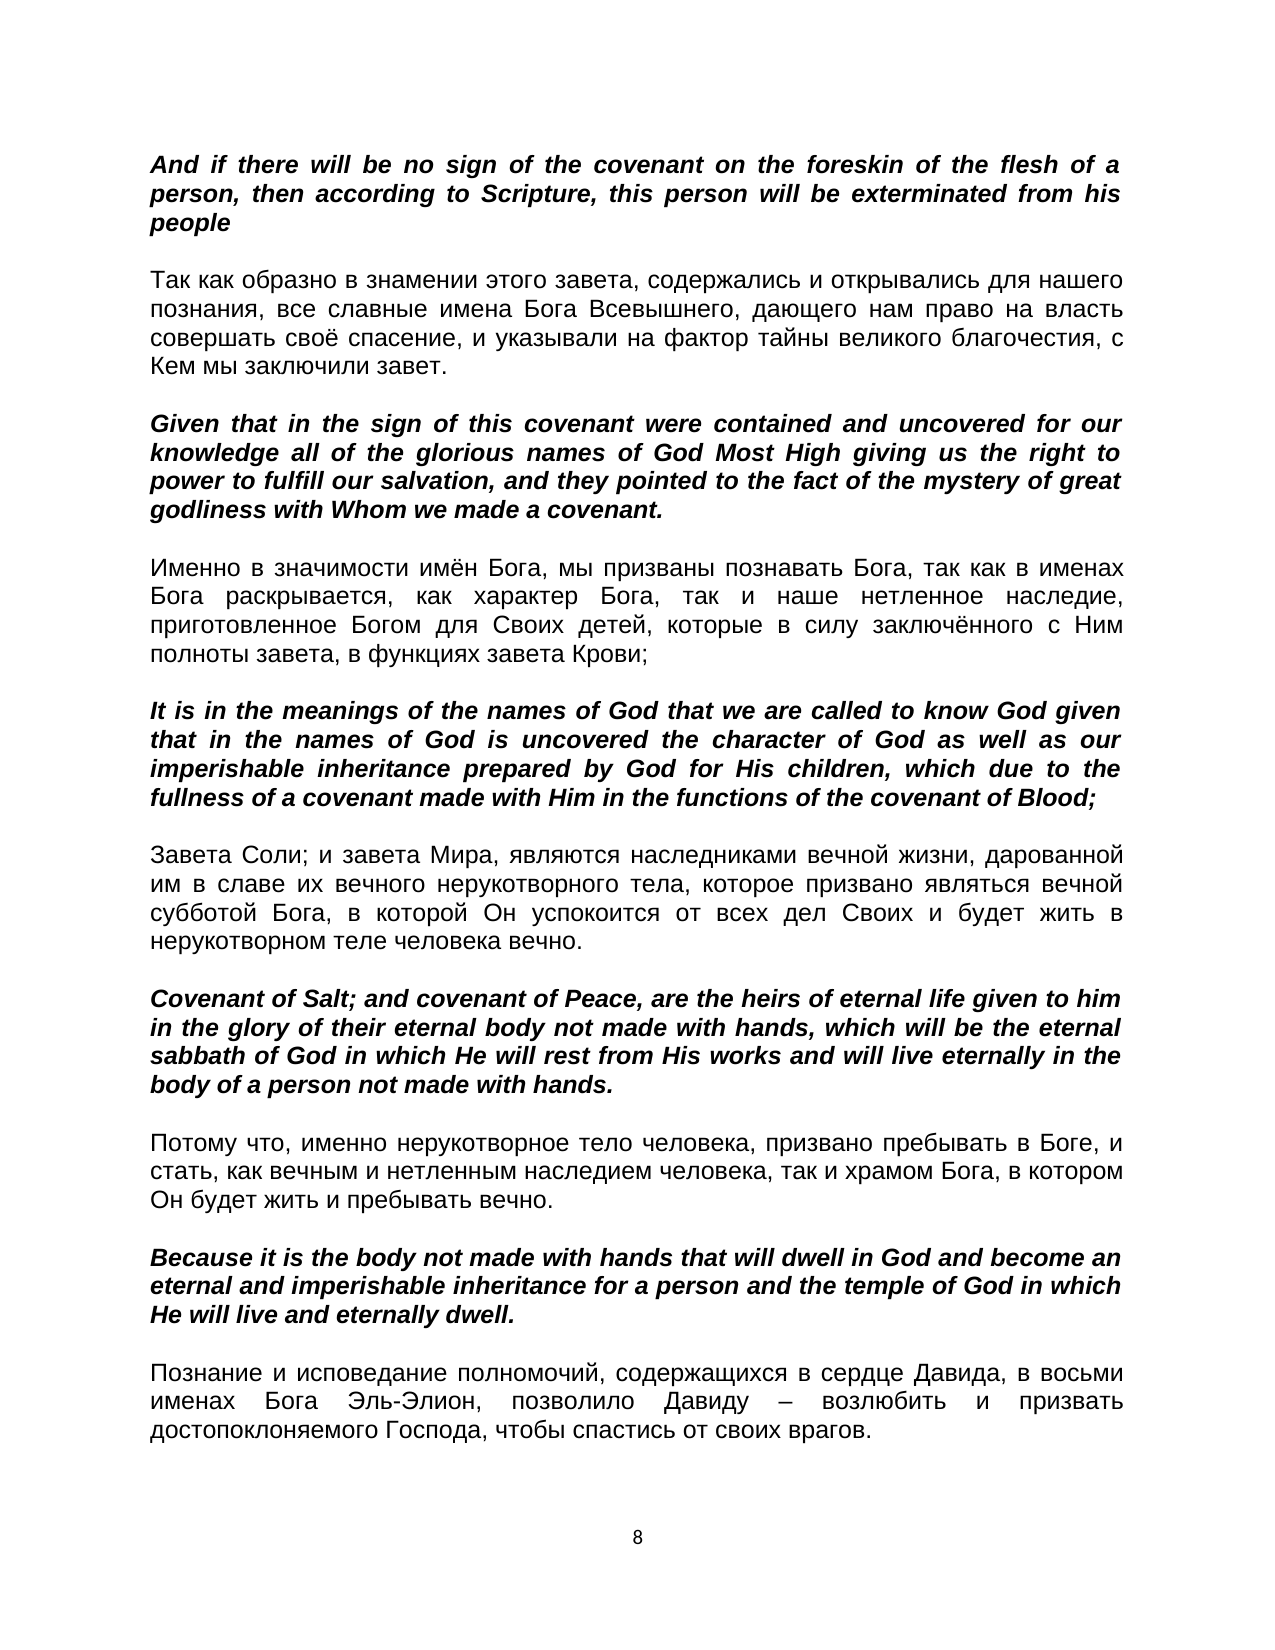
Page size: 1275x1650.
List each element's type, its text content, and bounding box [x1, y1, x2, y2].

text Познание и исповедание полномочий, содержащихся в сердце Давида, в восьми именах Бога Эль-Элион, позволило Давиду – возлюбить и призвать достопоклоняемого Господа, чтобы спастись от своих врагов. [150, 1357, 1125, 1444]
text Именно в значимости имён Бога, мы призваны познавать Бога, так как в именах Бога раскрывается, как характер Бога, так и наше нетленное наследие, приготовленное Богом для Своих детей, которые в силу заключённого с Ним полноты завета, в функциях завета Крови; [150, 552, 1125, 667]
text Так как образно в знамении этого завета, содержались и открывались для нашего познания, все славные имена Бога Всевышнего, дающего нам право на власть совершать своё спасение, и указывали на фактор тайны великого благочестия, с Кем мы заключили завет. [150, 265, 1125, 380]
text It is in the meanings of the names of God that we are called to know God given that in the names of God is uncovered the character of God as well as our imperishable inheritance prepared by God for His children, which due to the fullness of a covenant made with Him in the functions of the covenant of Blood; [150, 696, 1125, 811]
text And if there will be no sign of the covenant on the foreskin of the flesh of a person, then according to Scripture, this person will be exterminated from his people [150, 150, 1125, 236]
text Потому что, именно нерукотворное тело человека, призвано пребывать в Боге, и стать, как вечным и нетленным наследием человека, так и храмом Бога, в котором Он будет жить и пребывать вечно. [150, 1127, 1125, 1214]
text Because it is the body not made with hands that will dwell in God and become an eternal and imperishable inheritance for a person and the temple of God in which He will live and eternally dwell. [150, 1242, 1125, 1329]
text Given that in the sign of this covenant were contained and uncovered for our knowledge all of the glorious names of God Most High giving us the right to power to fulfill our salvation, and they pointed to the fact of the mystery of great godliness with Whom we made a covenant. [150, 409, 1125, 524]
text Covenant of Salt; and covenant of Peace, are the heirs of eternal life given to him in the glory of their eternal body not made with hands, which will be the eternal sabbath of God in which He will rest from His works and will live eternally in the body of a person not made with hands. [150, 984, 1125, 1099]
text Завета Соли; и завета Мира, являются наследниками вечной жизни, дарованной им в славе их вечного нерукотворного тела, которое призвано являться вечной субботой Бога, в которой Он успокоится от всех дел Своих и будет жить в нерукотворном теле человека вечно. [150, 840, 1125, 955]
